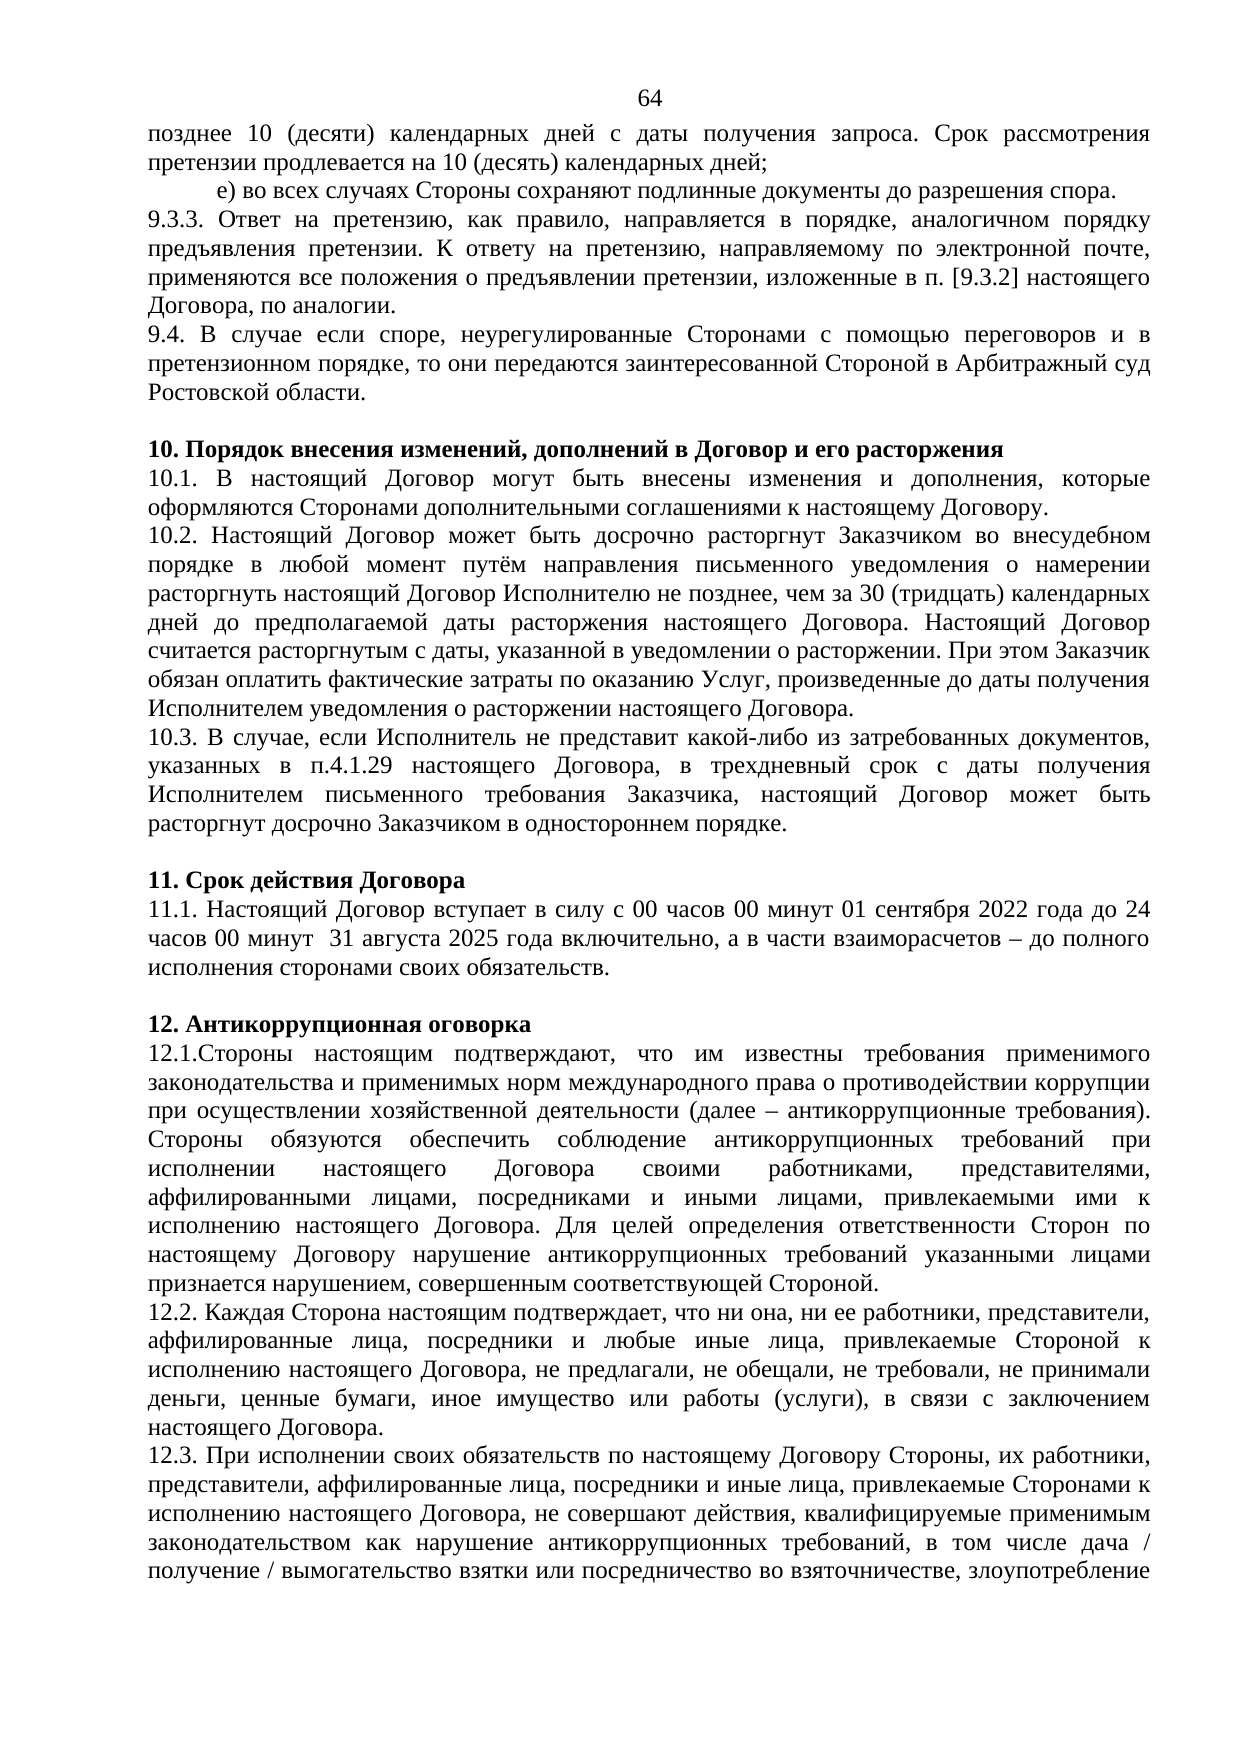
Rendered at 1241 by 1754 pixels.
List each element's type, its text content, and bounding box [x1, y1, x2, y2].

text 12.2. Каждая Сторона настоящим подтверждает, что ни она, ни ее работники, представители, аффилированные лица, посредники и любые иные лица, привлекаемые Стороной к исполнению настоящего Договора, не предлагали, не обещали, не требовали, не принимали деньги, ценные бумаги, иное имущество или работы (услуги), в связи с заключением настоящего Договора. [148, 1297, 1152, 1441]
text 9.4. В случае если споре, неурегулированные Сторонами с помощью переговоров и в претензионном порядке, то они передаются заинтересованной Стороной в Арбитражный суд Ростовской области. [148, 319, 1152, 406]
text 12.1.Стороны настоящим подтверждают, что им известны требования применимого законодательства и применимых норм международного права о противодействии коррупции при осуществлении хозяйственной деятельности (далее – антикоррупционные требования). Стороны обязуются обеспечить соблюдение антикоррупционных требований при исполнении настоящего Договора своими работниками, представителями, аффилированными лицами, посредниками и иными лицами, привлекаемыми ими к исполнению настоящего Договора. Для целей определения ответственности Сторон по настоящему Договору нарушение антикоррупционных требований указанными лицами признается нарушением, совершенным соответствующей Стороной. [148, 1038, 1152, 1297]
text 12. Антикоррупционная оговорка [148, 1009, 1152, 1038]
text е) во всех случаях Стороны сохраняют подлинные документы до разрешения спора. [148, 176, 1152, 204]
text 10.3. В случае, если Исполнитель не представит какой-либо из затребованных документов, указанных в п.4.1.29 настоящего Договора, в трехдневный срок с даты получения Исполнителем письменного требования Заказчика, настоящий Договор может быть расторгнут досрочно Заказчиком в одностороннем порядке. [148, 722, 1152, 837]
text 9.3.3. Ответ на претензию, как правило, направляется в порядке, аналогичном порядку предъявления претензии. К ответу на претензию, направляемому по электронной почте, применяются все положения о предъявлении претензии, изложенные в п. [9.3.2] настоящего Договора, по аналогии. [148, 204, 1152, 319]
text 10.1. В настоящий Договор могут быть внесены изменения и дополнения, которые оформляются Сторонами дополнительными соглашениями к настоящему Договору. [148, 463, 1152, 521]
text 10. Порядок внесения изменений, дополнений в Договор и его расторжения [148, 434, 1152, 463]
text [148, 118, 1152, 176]
text 10.2. Настоящий Договор может быть досрочно расторгнут Заказчиком во внесудебном порядке в любой момент путём направления письменного уведомления о намерении расторгнуть настоящий Договор Исполнителю не позднее, чем за 30 (тридцать) календарных дней до предполагаемой даты расторжения настоящего Договора. Настоящий Договор считается расторгнутым с даты, указанной в уведомлении о расторжении. При этом Заказчик обязан оплатить фактические затраты по оказанию Услуг, произведенные до даты получения Исполнителем уведомления о расторжении настоящего Договора. [148, 521, 1152, 722]
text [148, 1441, 1152, 1584]
text 11.1. Настоящий Договор вступает в силу с 00 часов 00 минут 01 сентября 2022 года до 24 часов 00 минут 31 августа 2025 года включительно, а в части взаиморасчетов – до полного исполнения сторонами своих обязательств. [148, 894, 1152, 981]
text 11. Срок действия Договора [148, 866, 1152, 894]
